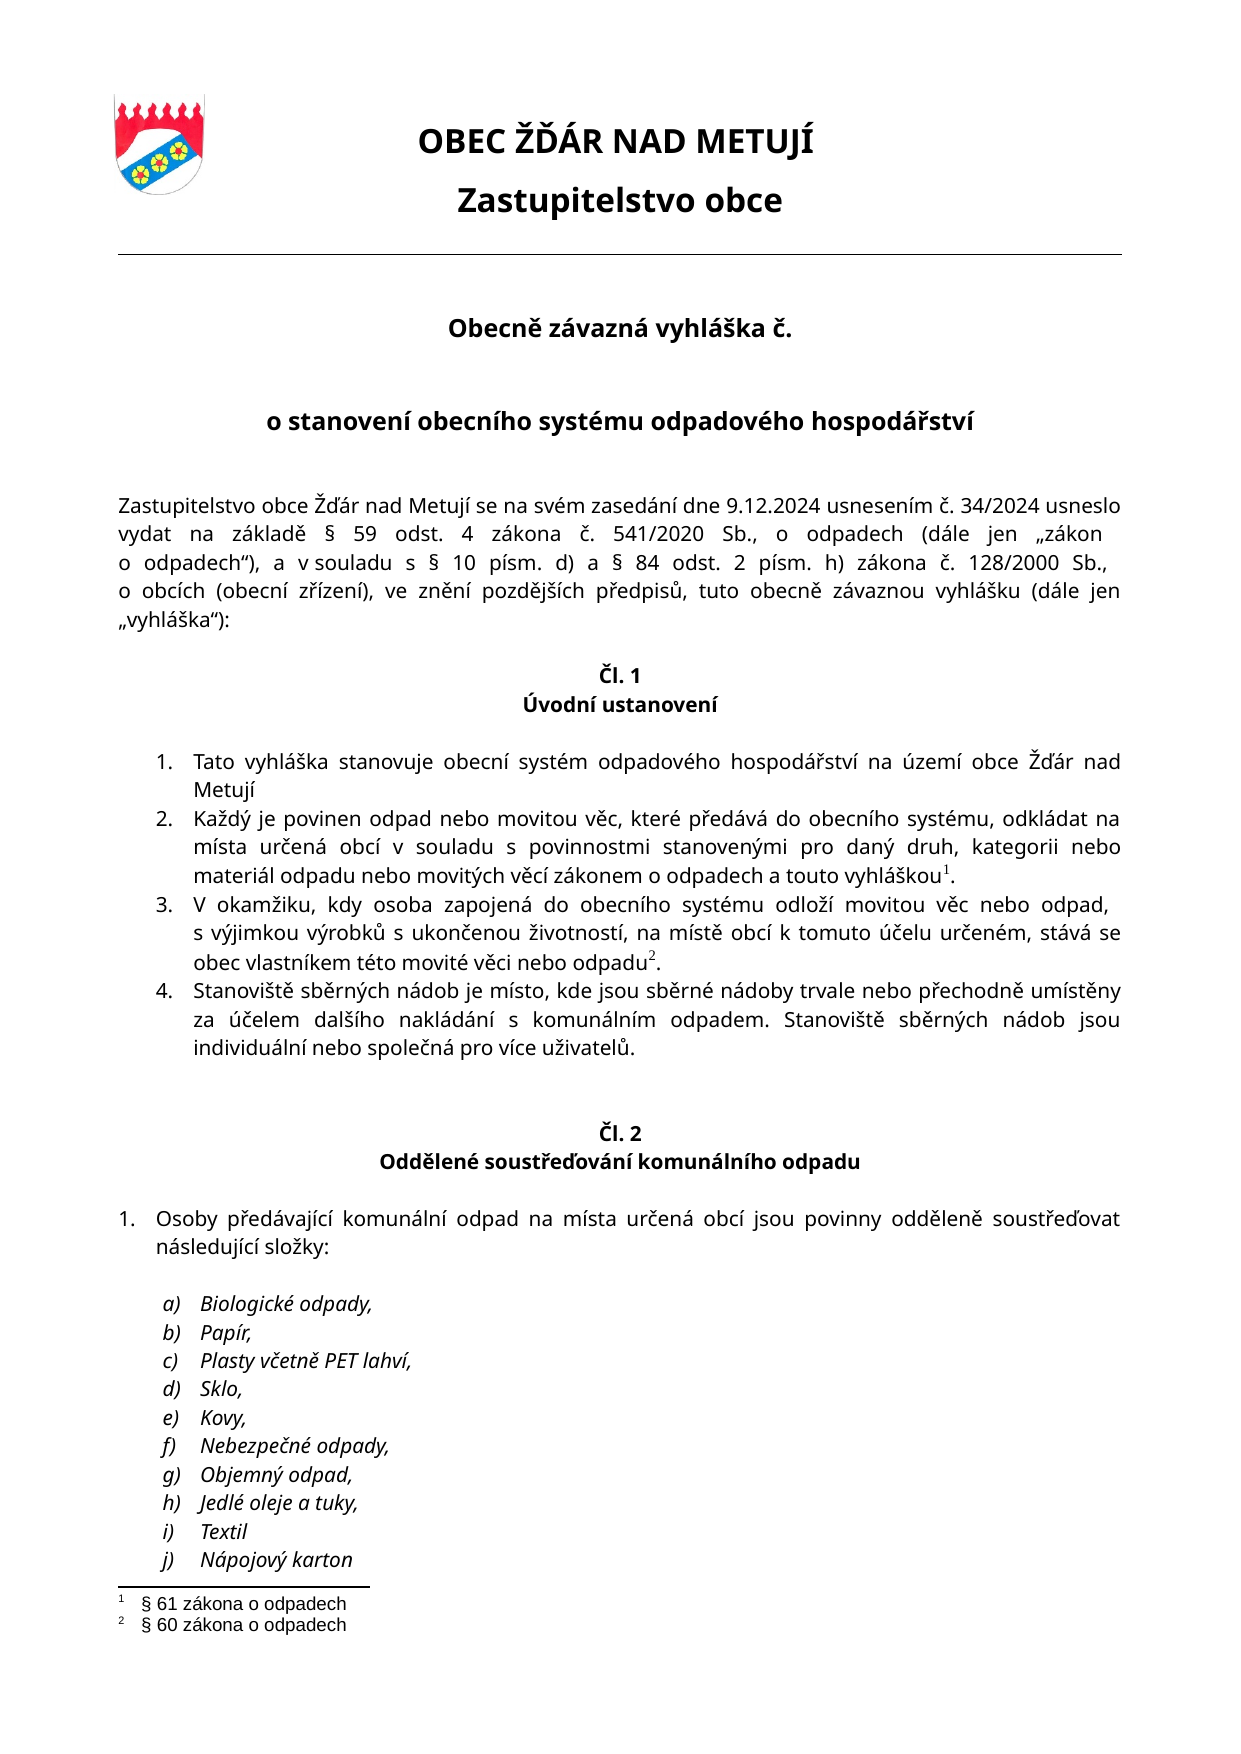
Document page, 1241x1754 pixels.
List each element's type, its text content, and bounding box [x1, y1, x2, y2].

list Plasty včetně PET lahví, [162, 1346, 1122, 1374]
list Osoby předávající komunální odpad na místa určená obcí jsou povinny odděleně soustřeďovat následující složky: [118, 1204, 1122, 1261]
text Úvodní ustanovení [118, 690, 1122, 718]
picture [132, 166, 151, 177]
list Každý je povinen odpad nebo movitou věc, které předává do obecního systému, odkládat na místa určená obcí v souladu s povinnostmi stanovenými pro daný druh, kategorii nebo materiál odpadu nebo movitých věcí zákonem o odpadech a touto vyhláškou. [156, 804, 1122, 890]
list Tato vyhláška stanovuje obecní systém odpadového hospodářství na území obce Žďár nad Metují [156, 747, 1122, 804]
list V okamžiku, kdy osoba zapojená do obecního systému odloží movitou věc nebo odpad, s výjimkou výrobků s ukončenou životností, na místě obcí k tomuto účelu určeném, stává se obec vlastníkem této movité věci nebo odpadu. [156, 890, 1122, 976]
picture [151, 163, 205, 177]
list Nebezpečné odpady, [162, 1431, 1122, 1460]
text OBEC ŽĎÁR NAD METUJÍ [118, 118, 1122, 163]
text Zastupitelstvo obce [118, 177, 1122, 222]
text Zastupitelstvo obce Žďár nad Metují se na svém zasedání dne 9.12.2024 usnesením č. 34/2024 usneslo vydat na základě § 59 odst. 4 zákona č. 541/2020 Sb., o odpadech (dále jen „zákon o odpadech“), a v souladu s § 10 písm. d) a § 84 odst. 2 písm. h) zákona č. 128/2000 Sb., o obcích (obecní zřízení), ve znění pozdějších předpisů, tuto obecně závaznou vyhlášku (dále jen „vyhláška“): [118, 491, 1122, 633]
list Objemný odpad, [162, 1460, 1122, 1488]
list Papír, [162, 1318, 1122, 1346]
list Kovy, [162, 1403, 1122, 1431]
list Textil [162, 1517, 1122, 1545]
list Nápojový karton [162, 1545, 1122, 1574]
text Oddělené soustřeďování komunálního odpadu [118, 1147, 1122, 1176]
list Biologické odpady, [162, 1289, 1122, 1318]
list Jedlé oleje a tuky, [162, 1488, 1122, 1517]
text Čl. 1 [118, 662, 1122, 690]
text Čl. 2 [118, 1119, 1122, 1147]
list Stanoviště sběrných nádob je místo, kde jsou sběrné nádoby trvale nebo přechodně umístěny za účelem dalšího nakládání s komunálním odpadem. Stanoviště sběrných nádob jsou individuální nebo společná pro více uživatelů. [156, 976, 1122, 1062]
list Sklo, [162, 1374, 1122, 1403]
subtitle Obecně závazná vyhláška č. [118, 308, 1122, 345]
picture [113, 94, 205, 195]
subtitle o stanovení obecního systému odpadového hospodářství [118, 366, 1122, 438]
